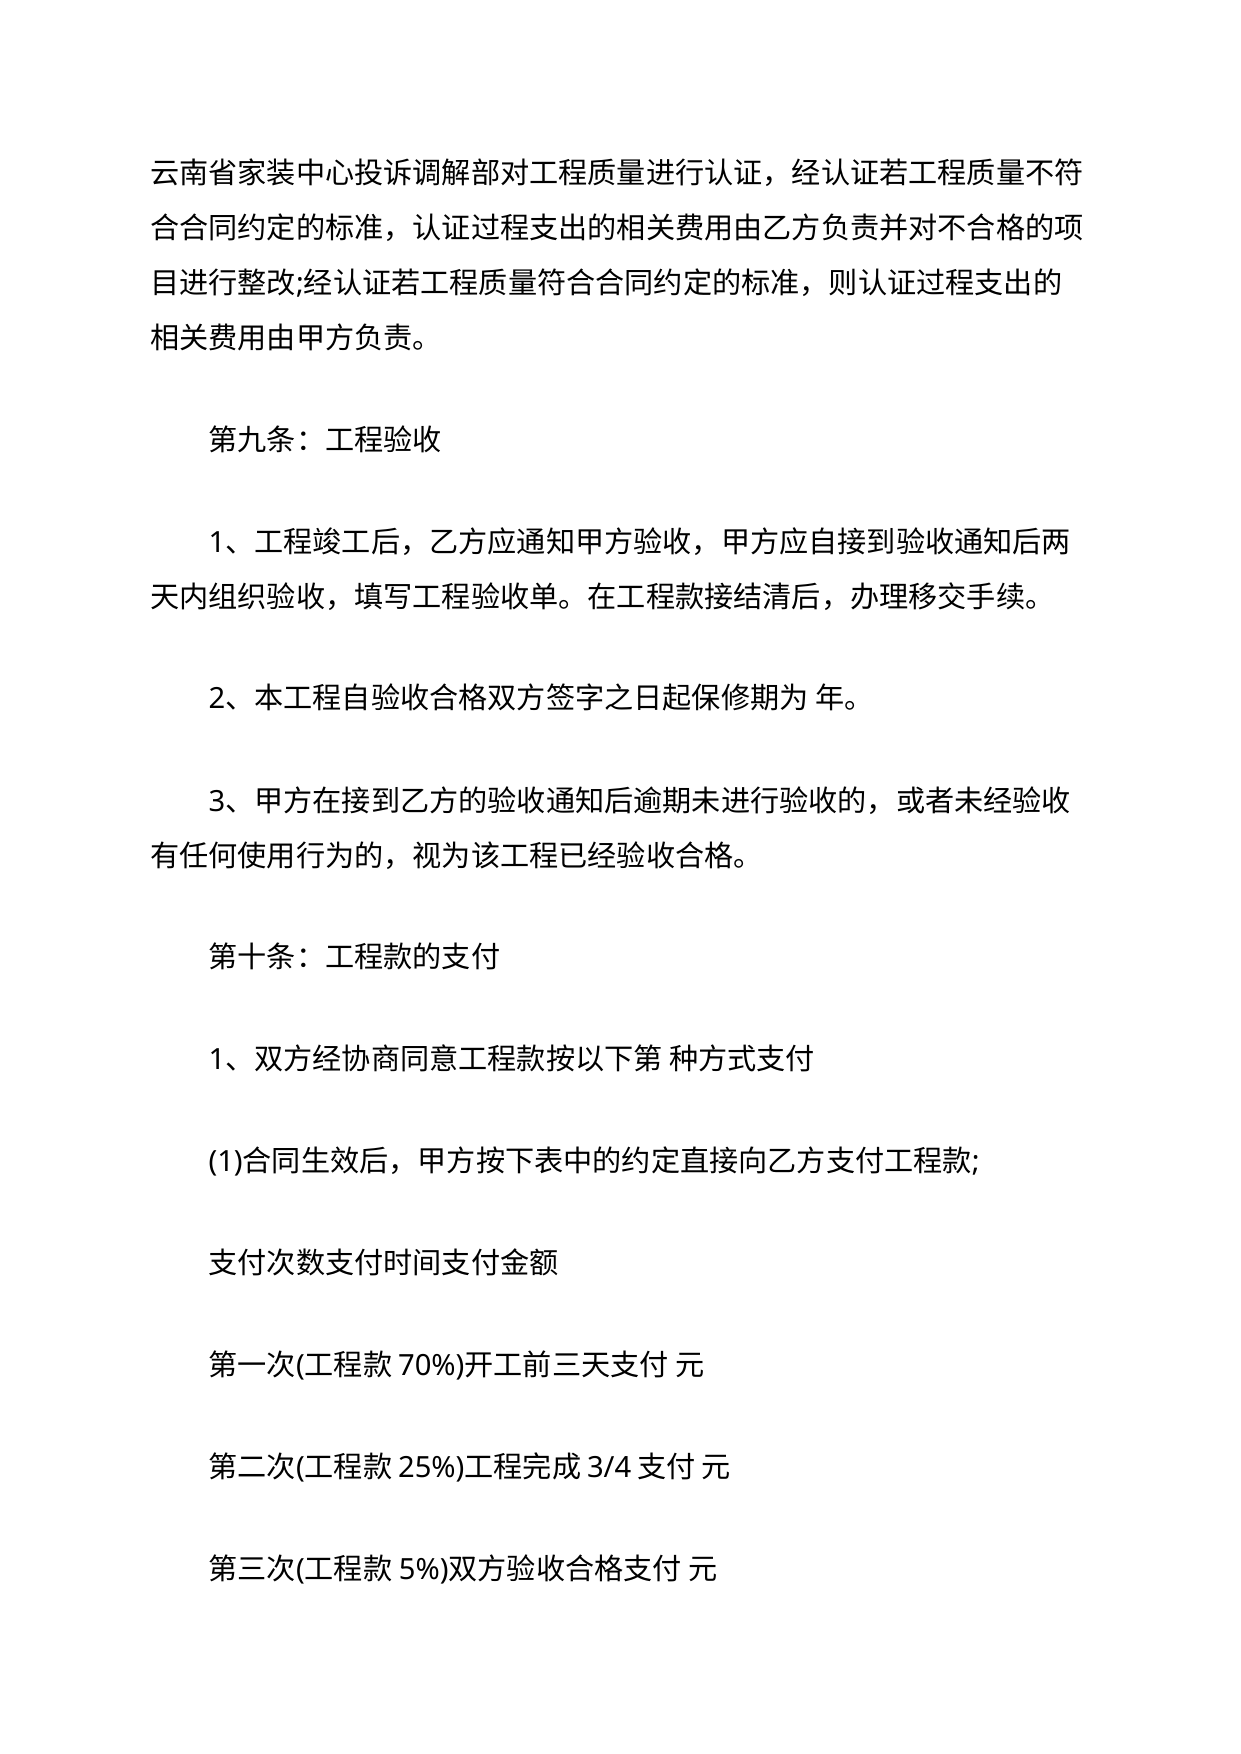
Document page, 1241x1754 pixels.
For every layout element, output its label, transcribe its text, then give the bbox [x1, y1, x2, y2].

text 第十条：工程款的支付 [150, 934, 1090, 976]
text 3、甲方在接到乙方的验收通知后逾期未进行验收的，或者未经验收有任何使用行为的，视为该工程已经验收合格。 [150, 777, 1090, 874]
text 支付次数支付时间支付金额 [150, 1239, 1090, 1282]
text 第一次(工程款70%)开工前三天支付 元 [150, 1341, 1090, 1384]
text (1)合同生效后，甲方按下表中的约定直接向乙方支付工程款; [150, 1138, 1090, 1180]
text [150, 150, 1090, 357]
text 1、工程竣工后，乙方应通知甲方验收，甲方应自接到验收通知后两天内组织验收，填写工程验收单。在工程款接结清后，办理移交手续。 [150, 518, 1090, 616]
text 第二次(工程款25%)工程完成3/4支付 元 [150, 1443, 1090, 1486]
text 第九条：工程验收 [150, 417, 1090, 459]
text 1、双方经协商同意工程款按以下第 种方式支付 [150, 1036, 1090, 1078]
text 第三次(工程款 5%)双方验收合格支付 元 [150, 1545, 1090, 1588]
text 2、本工程自验收合格双方签字之日起保修期为 年。 [150, 675, 1090, 717]
